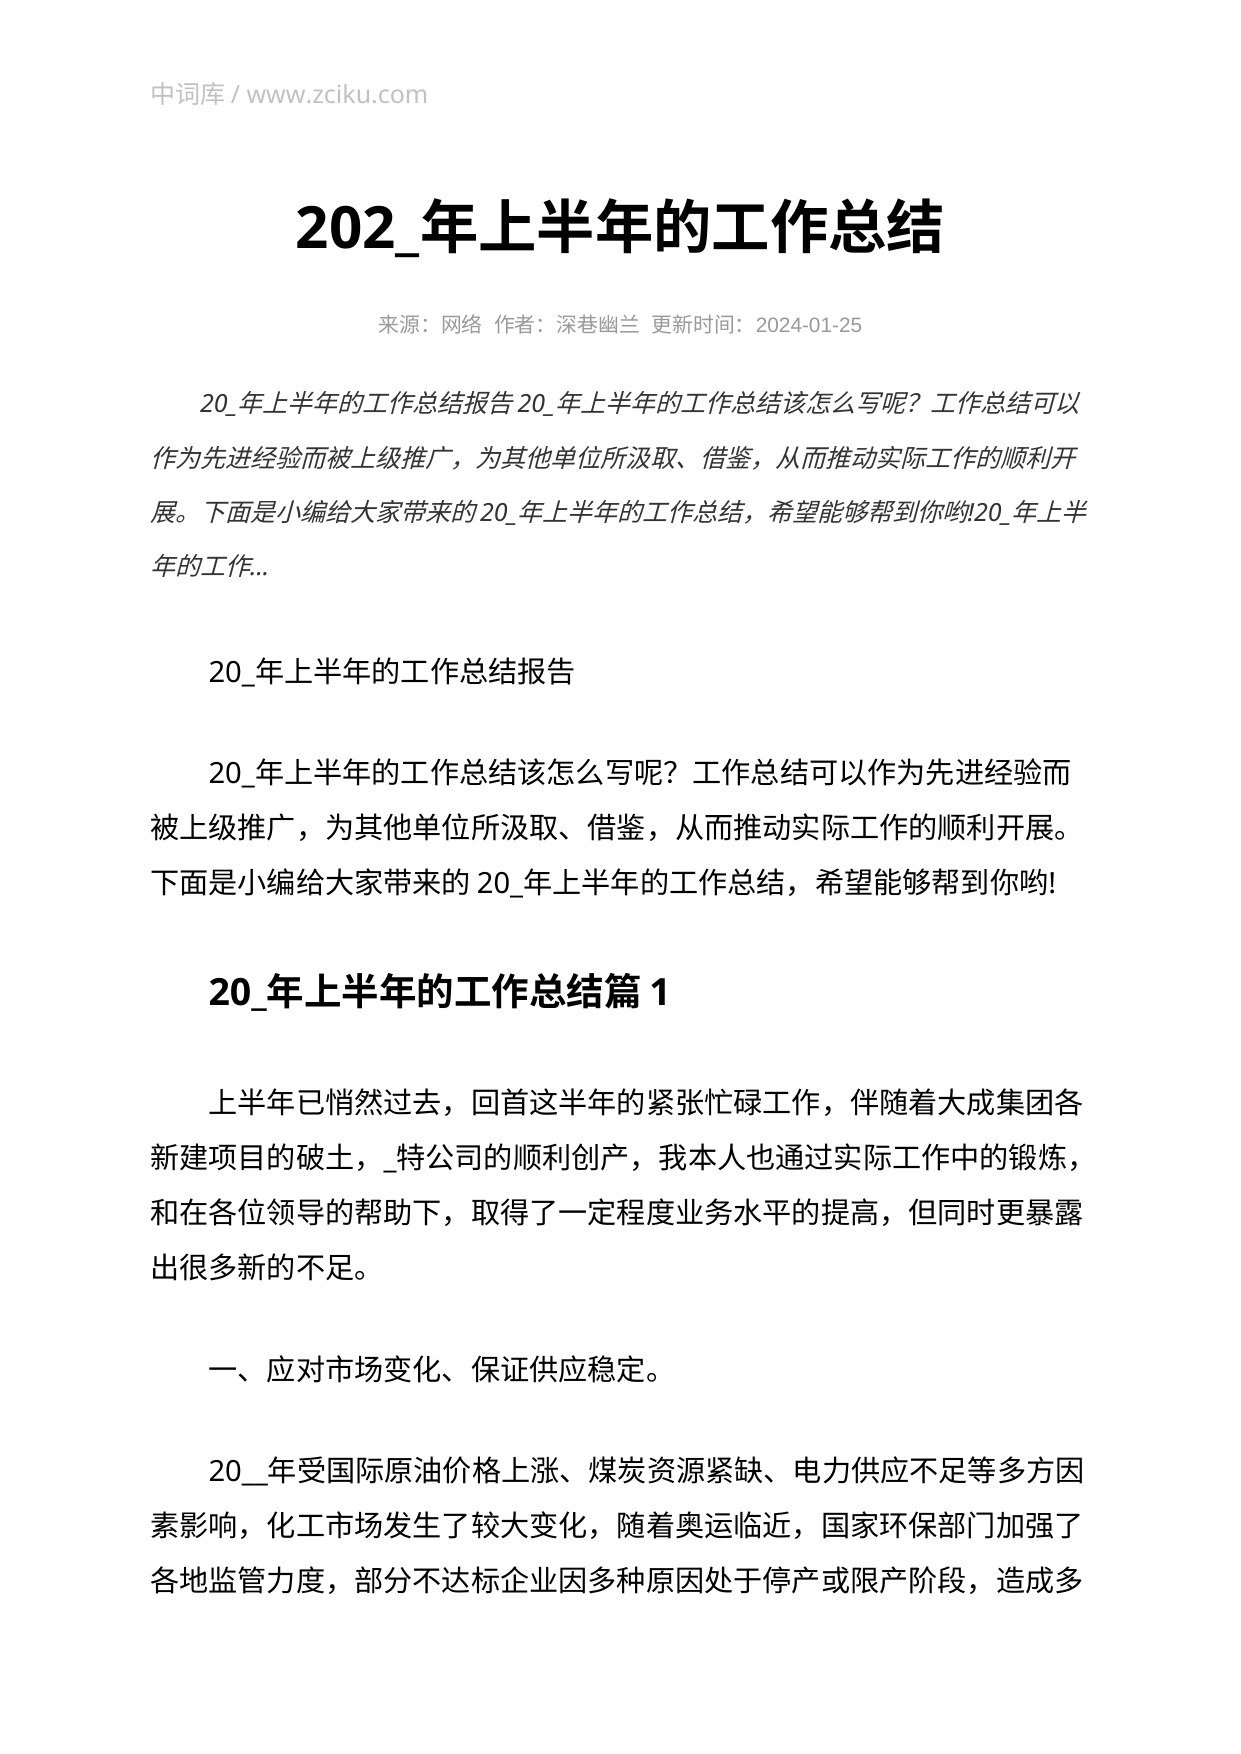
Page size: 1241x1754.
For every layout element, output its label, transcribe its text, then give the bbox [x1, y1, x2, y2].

text 来源：网络 作者：深巷幽兰 更新时间：2024-01-25 [150, 313, 1090, 337]
subtitle 202_年上半年的工作总结 [150, 181, 1090, 266]
text 20_年上半年的工作总结篇1 [150, 962, 1090, 1016]
text 20_年上半年的工作总结该怎么写呢？工作总结可以作为先进经验而被上级推广，为其他单位所汲取、借鉴，从而推动实际工作的顺利开展。下面是小编给大家带来的20_年上半年的工作总结，希望能够帮到你哟! [150, 750, 1090, 902]
text 20_年上半年的工作总结报告20_年上半年的工作总结该怎么写呢？工作总结可以作为先进经验而被上级推广，为其他单位所汲取、借鉴，从而推动实际工作的顺利开展。下面是小编给大家带来的20_年上半年的工作总结，希望能够帮到你哟!20_年上半年的工作... [150, 384, 1090, 583]
text 上半年已悄然过去，回首这半年的紧张忙碌工作，伴随着大成集团各新建项目的破土，_特公司的顺利创产，我本人也通过实际工作中的锻炼，和在各位领导的帮助下，取得了一定程度业务水平的提高，但同时更暴露出很多新的不足。 [150, 1079, 1090, 1287]
text 20_年上半年的工作总结报告 [150, 648, 1090, 691]
text 一、应对市场变化、保证供应稳定。 [150, 1346, 1090, 1388]
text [150, 1448, 1090, 1600]
